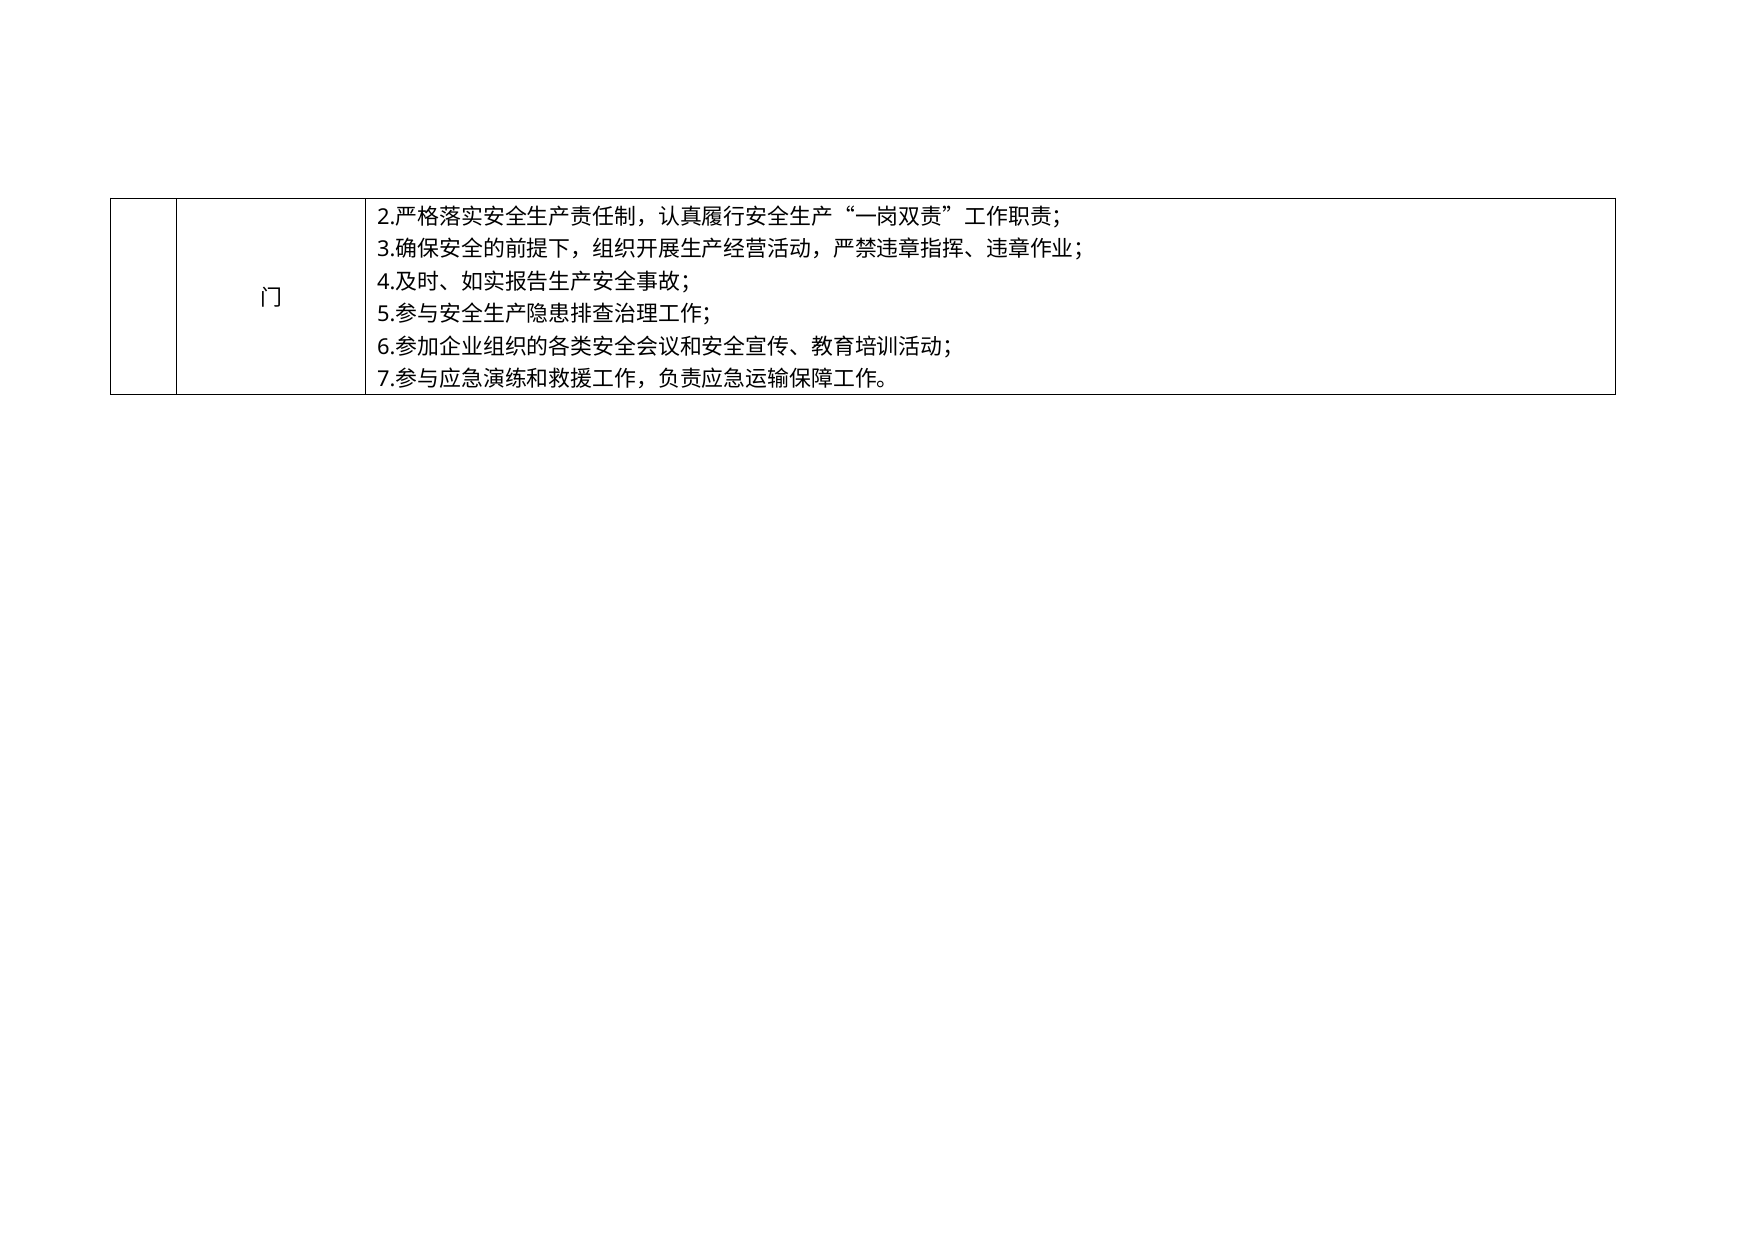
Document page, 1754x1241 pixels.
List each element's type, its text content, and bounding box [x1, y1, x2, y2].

table_cell 生产经营管理部门 [177, 199, 365, 394]
table_cell 8 [111, 199, 176, 394]
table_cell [366, 199, 1615, 394]
